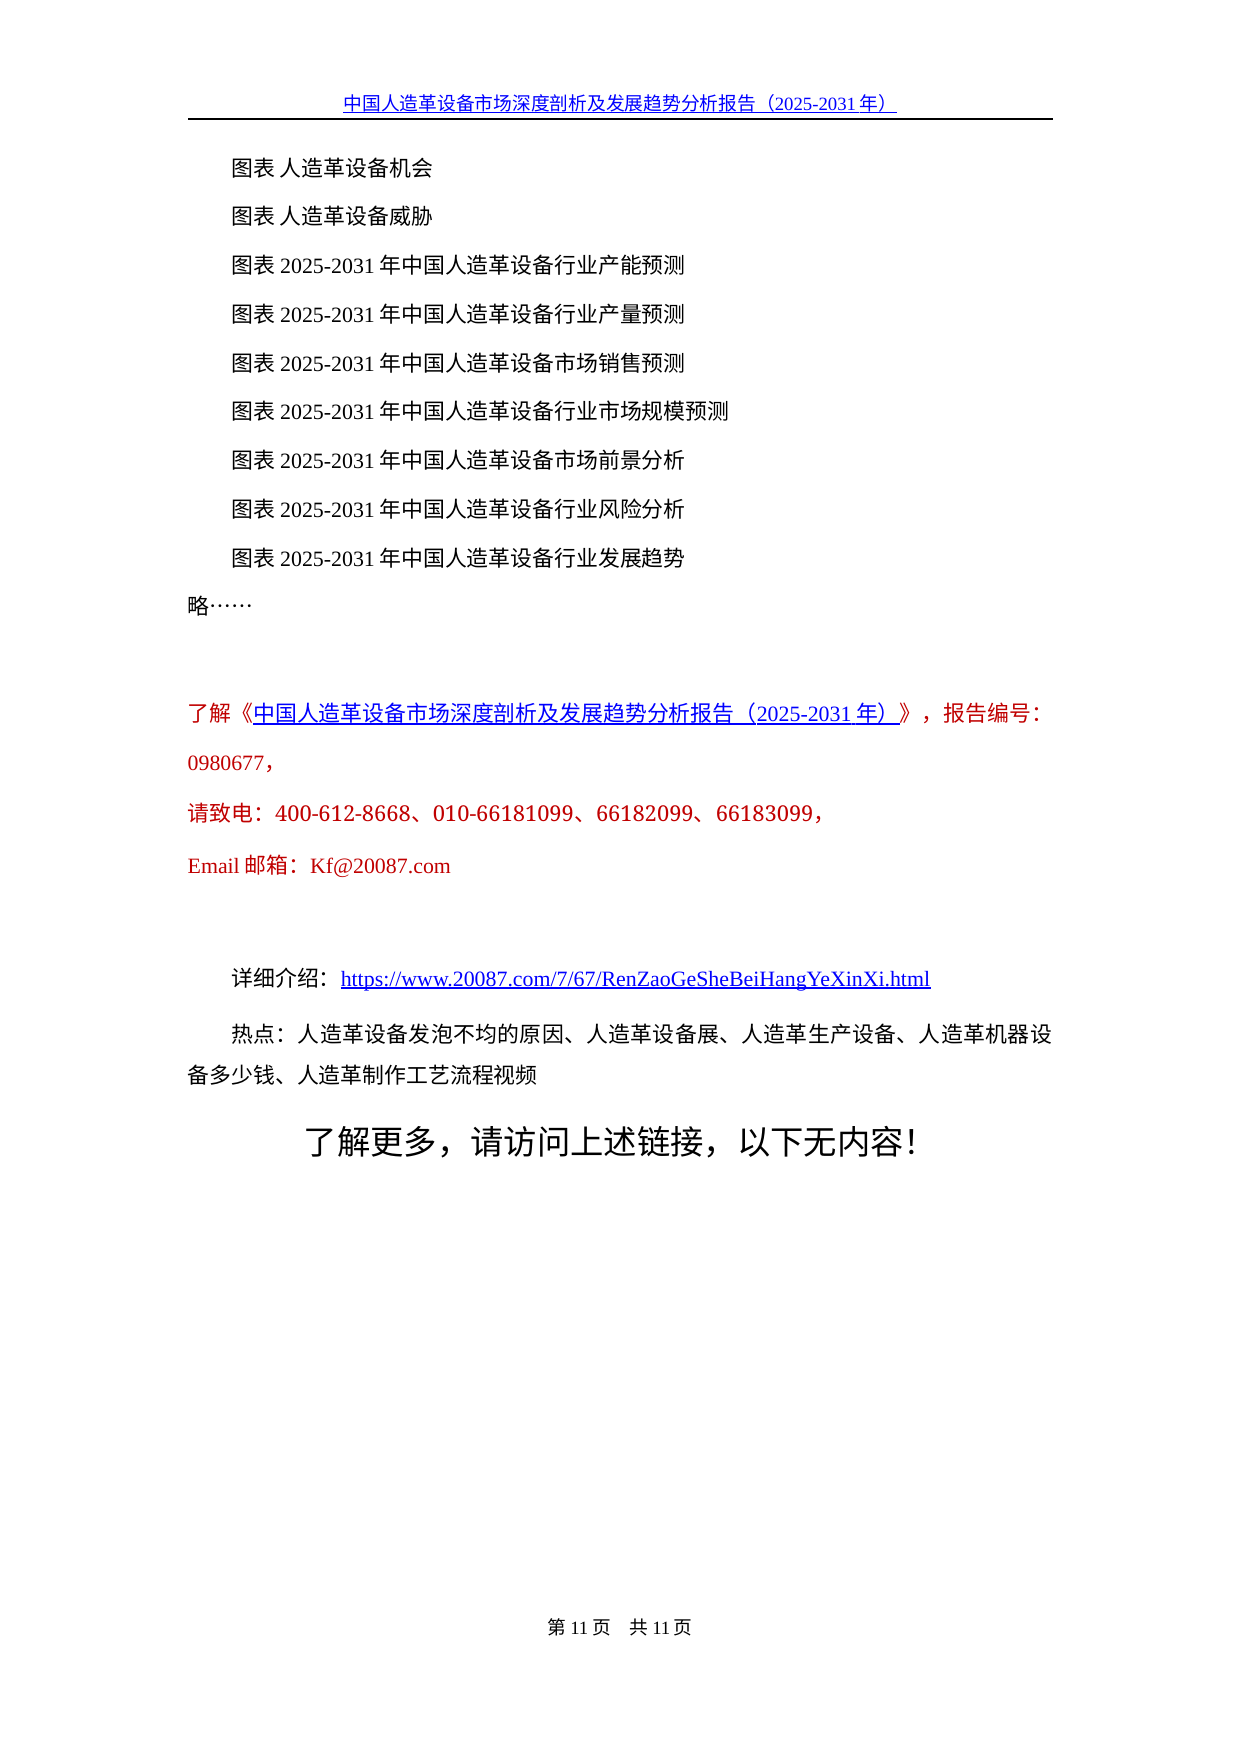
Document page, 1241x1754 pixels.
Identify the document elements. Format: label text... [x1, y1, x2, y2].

title 了解更多，请访问上述链接，以下无内容！ [187, 1107, 1053, 1172]
text 请致电：400-612-8668、010-66181099、66182099、66183099， [187, 796, 1053, 828]
text 详细介绍：https://www.20087.com/7/67/RenZaoGeSheBeiHangYeXinXi.html [187, 960, 1053, 993]
text 热点：人造革设备发泡不均的原因、人造革设备展、人造革生产设备、人造革机器设备多少钱、人造革制作工艺流程视频 [187, 1017, 1053, 1090]
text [187, 150, 1053, 621]
text Email邮箱：Kf@20087.com [187, 847, 1053, 880]
text 了解《中国人造革设备市场深度剖析及发展趋势分析报告（2025-2031年）》，报告编号：0980677， [187, 695, 1053, 777]
